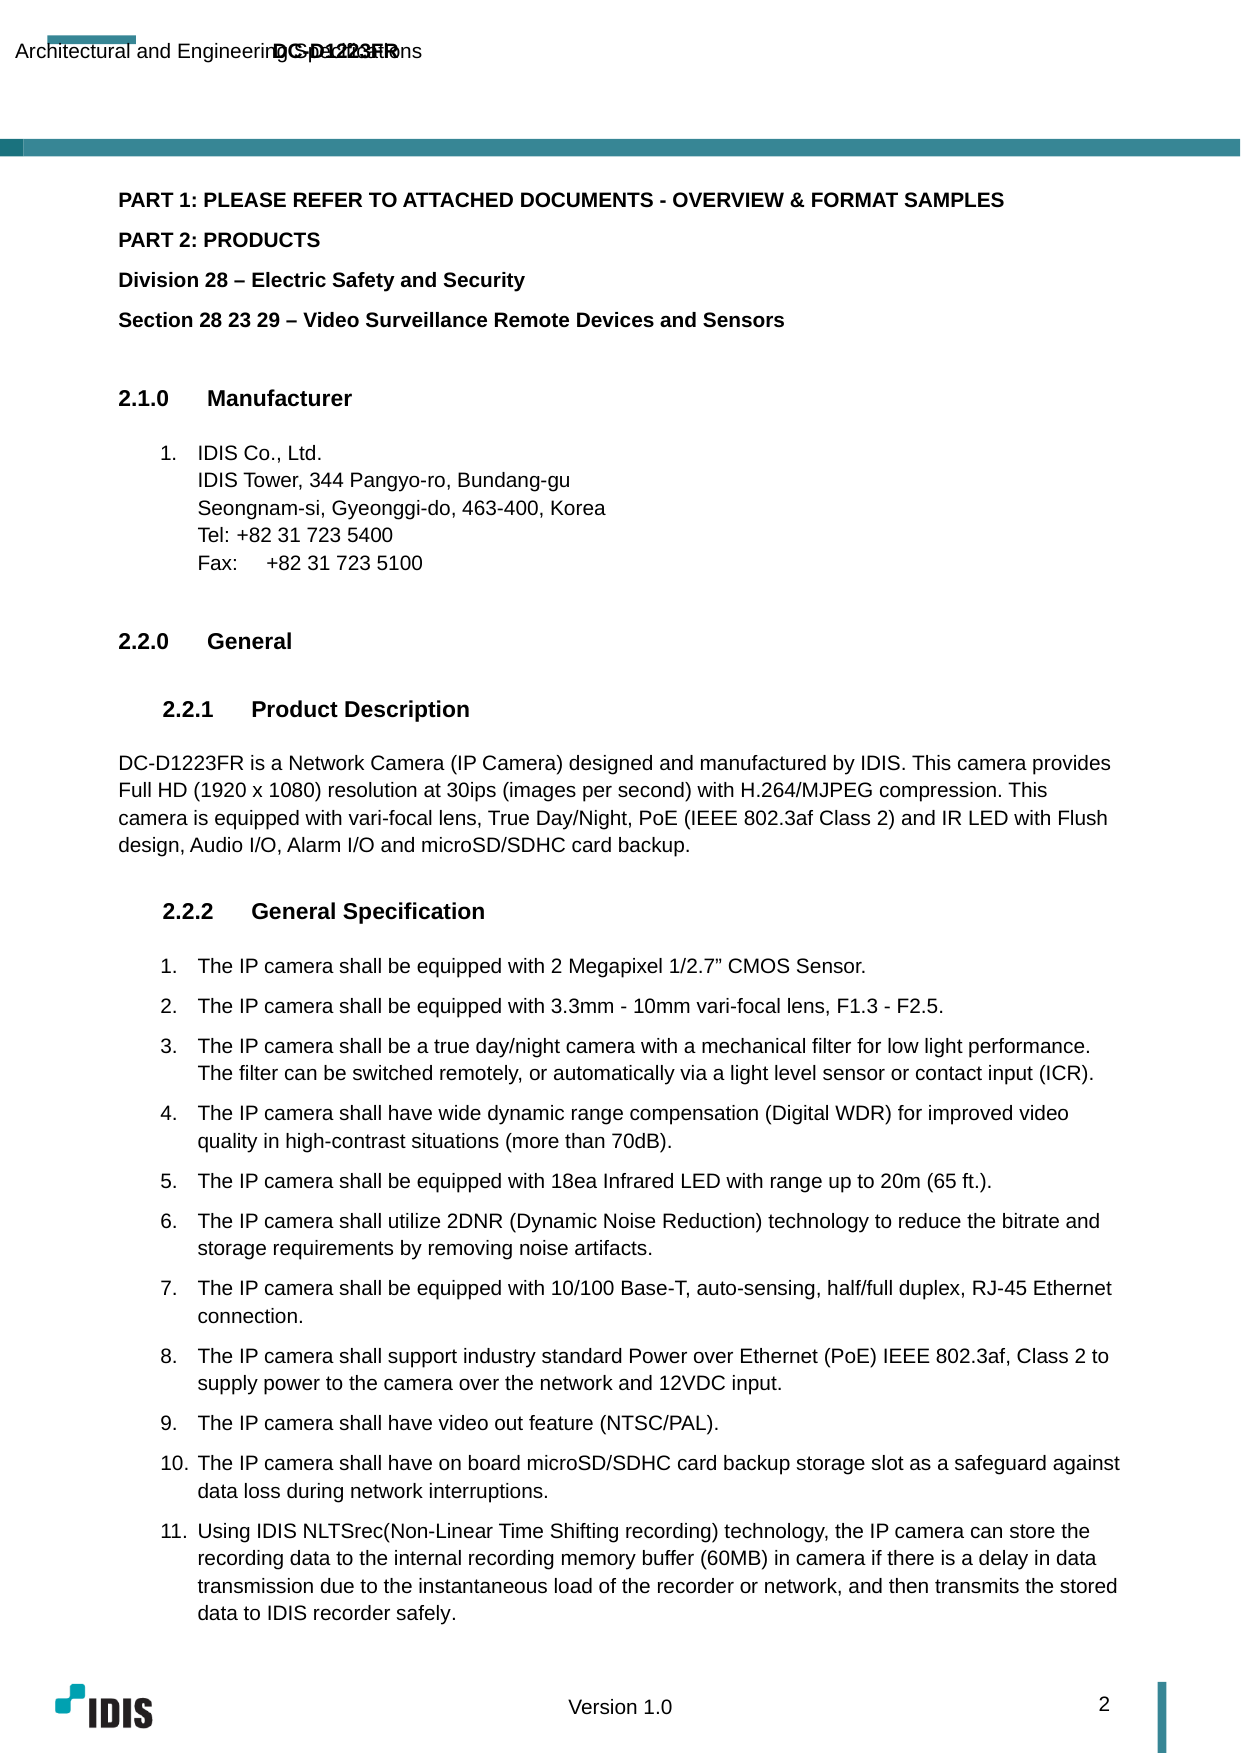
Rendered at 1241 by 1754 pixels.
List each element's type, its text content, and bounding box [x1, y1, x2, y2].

list The IP camera shall be a true day/night camera with a mechanical filter for low light performance. The filter can be switched remotely, or automatically via a light level sensor or contact input (ICR). [160, 1033, 1122, 1085]
list The IP camera shall have on board microSD/SDHC card backup storage slot as a safeguard against data loss during network interruptions. [160, 1451, 1122, 1502]
list The IP camera shall have video out feature (NTSC/PAL). [160, 1411, 1122, 1435]
text DC-D1223FR is a Network Camera (IP Camera) designed and manufactured by IDIS. This camera provides Full HD (1920 x 1080) resolution at 30ips (images per second) with H.264/MJPEG compression. This camera is equipped with vari-focal lens, True Day/Night, PoE (IEEE 802.3af Class 2) and IR LED with Flush design, Audio I/O, Alarm I/O and microSD/SDHC card backup. [118, 751, 1122, 857]
text PART 2: PRODUCTS [118, 228, 1122, 252]
subtitle General [118, 628, 1122, 654]
list The IP camera shall be equipped with 2 Megapixel 1/2.7” CMOS Sensor. [160, 953, 1122, 977]
list The IP camera shall support industry standard Power over Ethernet (PoE) IEEE 802.3af, Class 2 to supply power to the camera over the network and 12VDC input. [160, 1343, 1122, 1395]
text PART 1: PLEASE REFER TO ATTACHED DOCUMENTS - OVERVIEW & FORMAT SAMPLES [118, 188, 1122, 212]
text Division 28 – Electric Safety and Security [118, 268, 1122, 292]
list The IP camera shall be equipped with 18ea Infrared LED with range up to 20m (65 ft.). [160, 1168, 1122, 1192]
list The IP camera shall have wide dynamic range compensation (Digital WDR) for improved video quality in high-contrast situations (more than 70dB). [160, 1101, 1122, 1152]
list The IP camera shall utilize 2DNR (Dynamic Noise Reduction) technology to reduce the bitrate and storage requirements by removing noise artifacts. [160, 1208, 1122, 1260]
subtitle General Specification [162, 898, 1122, 924]
list Using IDIS NLTSrec(Non-Linear Time Shifting recording) technology, the IP camera can store the recording data to the internal recording memory buffer (60MB) in camera if there is a delay in data transmission due to the instantaneous load of the recorder or network, and then transmits the stored data to IDIS recorder safely. [160, 1518, 1122, 1625]
subtitle Product Description [162, 696, 1122, 722]
list The IP camera shall be equipped with 10/100 Base-T, auto-sensing, half/full duplex, RJ-45 Ethernet connection. [160, 1276, 1122, 1327]
subtitle Manufacturer [118, 385, 1122, 411]
picture [47, 1683, 170, 1731]
list IDIS Co., Ltd. IDIS Tower, 344 Pangyo-ro, Bundang-gu Seongnam-si, Gyeonggi-do, 463-400, Korea Tel: +82 31 723 5400 Fax: +82 31 723 5100 [160, 440, 1122, 574]
list The IP camera shall be equipped with 3.3mm - 10mm vari-focal lens, F1.3 - F2.5. [160, 993, 1122, 1017]
text Section 28 23 29 – Video Surveillance Remote Devices and Sensors [118, 308, 1122, 332]
